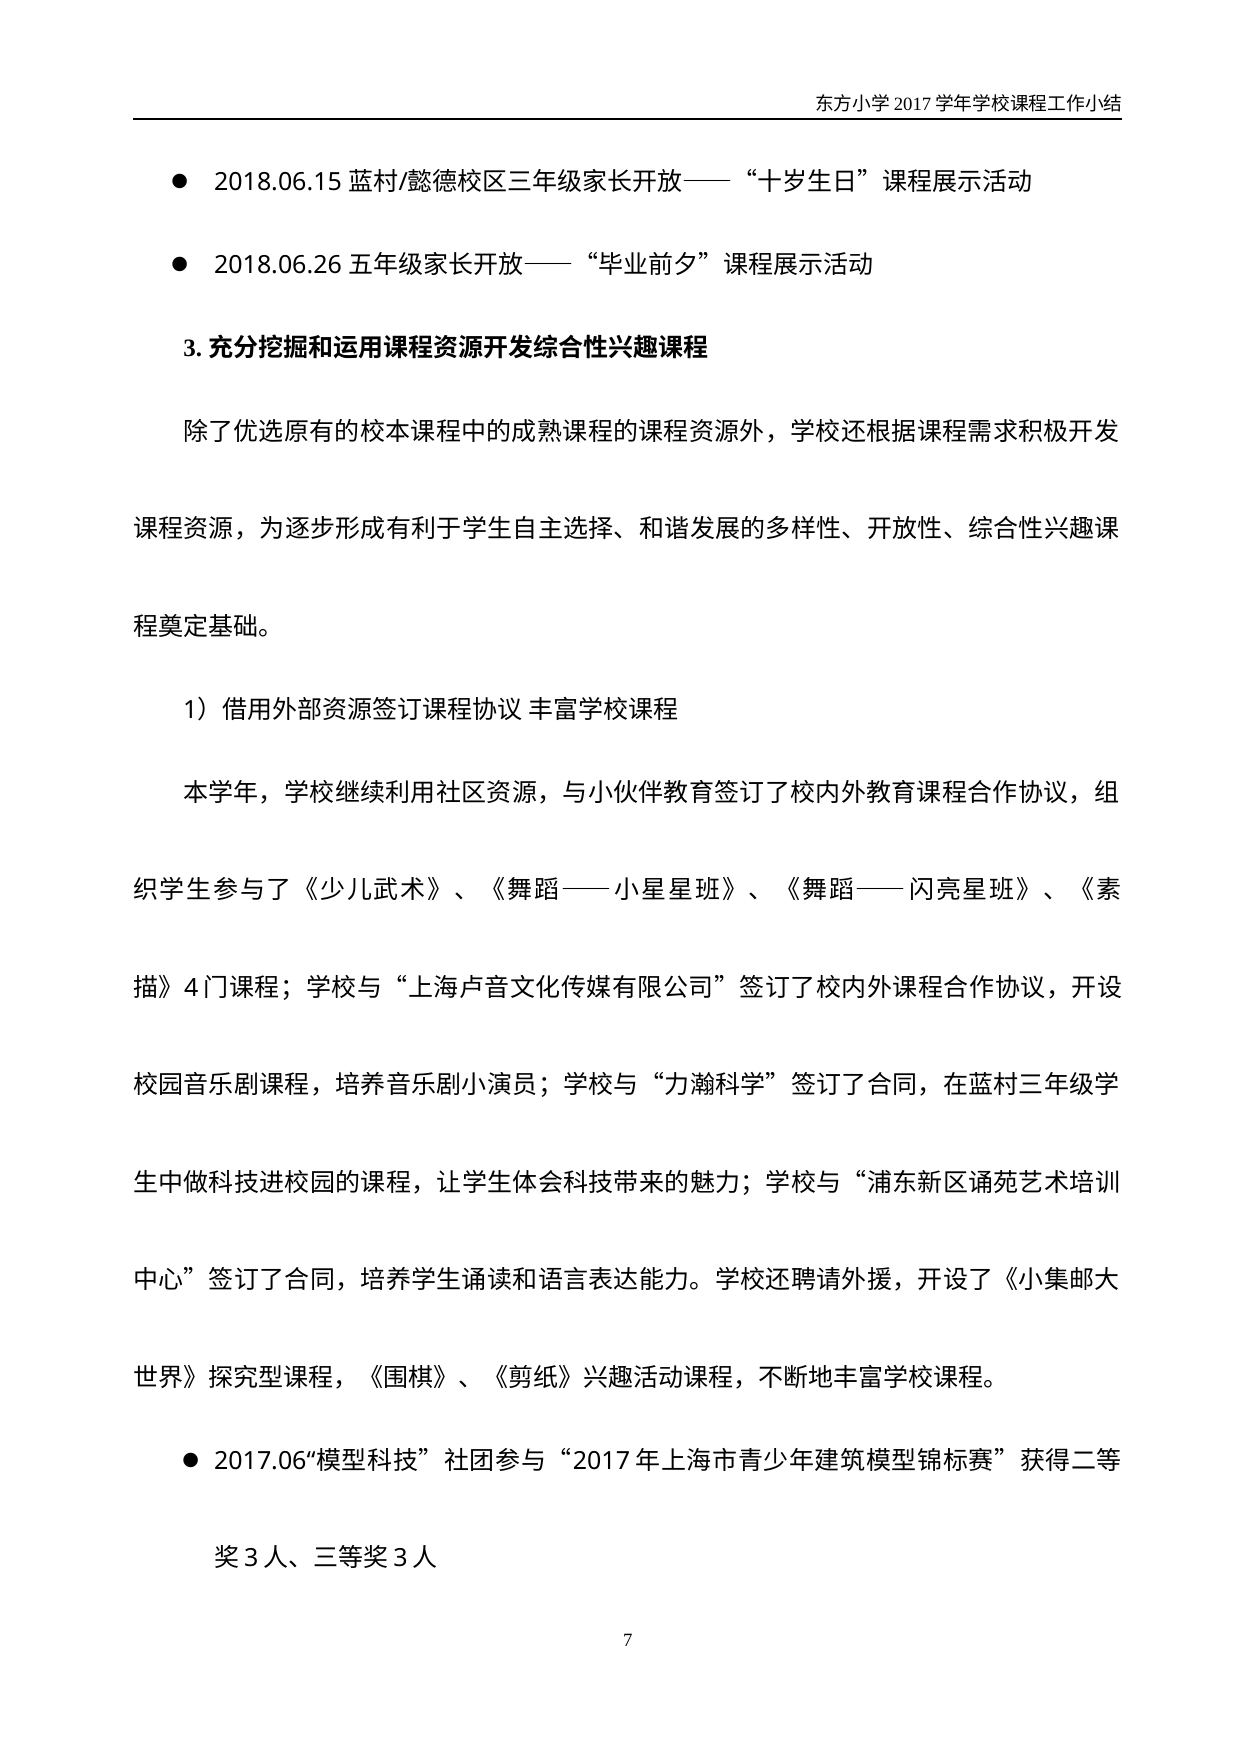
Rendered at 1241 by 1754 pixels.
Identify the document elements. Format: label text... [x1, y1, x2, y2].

text 1）借用外部资源签订课程协议 丰富学校课程 [133, 675, 1122, 740]
list 2018.06.26 五年级家长开放——“毕业前夕”课程展示活动 [170, 230, 1122, 295]
text 本学年，学校继续利用社区资源，与小伙伴教育签订了校内外教育课程合作协议，组织学生参与了《少儿武术》、《舞蹈——小星星班》、《舞蹈——闪亮星班》、《素描》4门课程；学校与“上海卢音文化传媒有限公司”签订了校内外课程合作协议，开设校园音乐剧课程，培养音乐剧小演员；学校与“力瀚科学”签订了合同，在蓝村三年级学生中做科技进校园的课程，让学生体会科技带来的魅力；学校与“浦东新区诵苑艺术培训中心”签订了合同，培养学生诵读和语言表达能力。学校还聘请外援，开设了《小集邮大世界》探究型课程，《围棋》、《剪纸》兴趣活动课程，不断地丰富学校课程。 [133, 758, 1122, 1408]
text 除了优选原有的校本课程中的成熟课程的课程资源外，学校还根据课程需求积极开发课程资源，为逐步形成有利于学生自主选择、和谐发展的多样性、开放性、综合性兴趣课程奠定基础。 [133, 397, 1122, 657]
text 3. 充分挖掘和运用课程资源开发综合性兴趣课程 [133, 313, 1122, 378]
list 2018.06.15 蓝村/懿德校区三年级家长开放——“十岁生日”课程展示活动 [170, 147, 1122, 212]
list 2017.06“模型科技”社团参与“2017年上海市青少年建筑模型锦标赛”获得二等奖3人、三等奖3人 [181, 1426, 1122, 1588]
